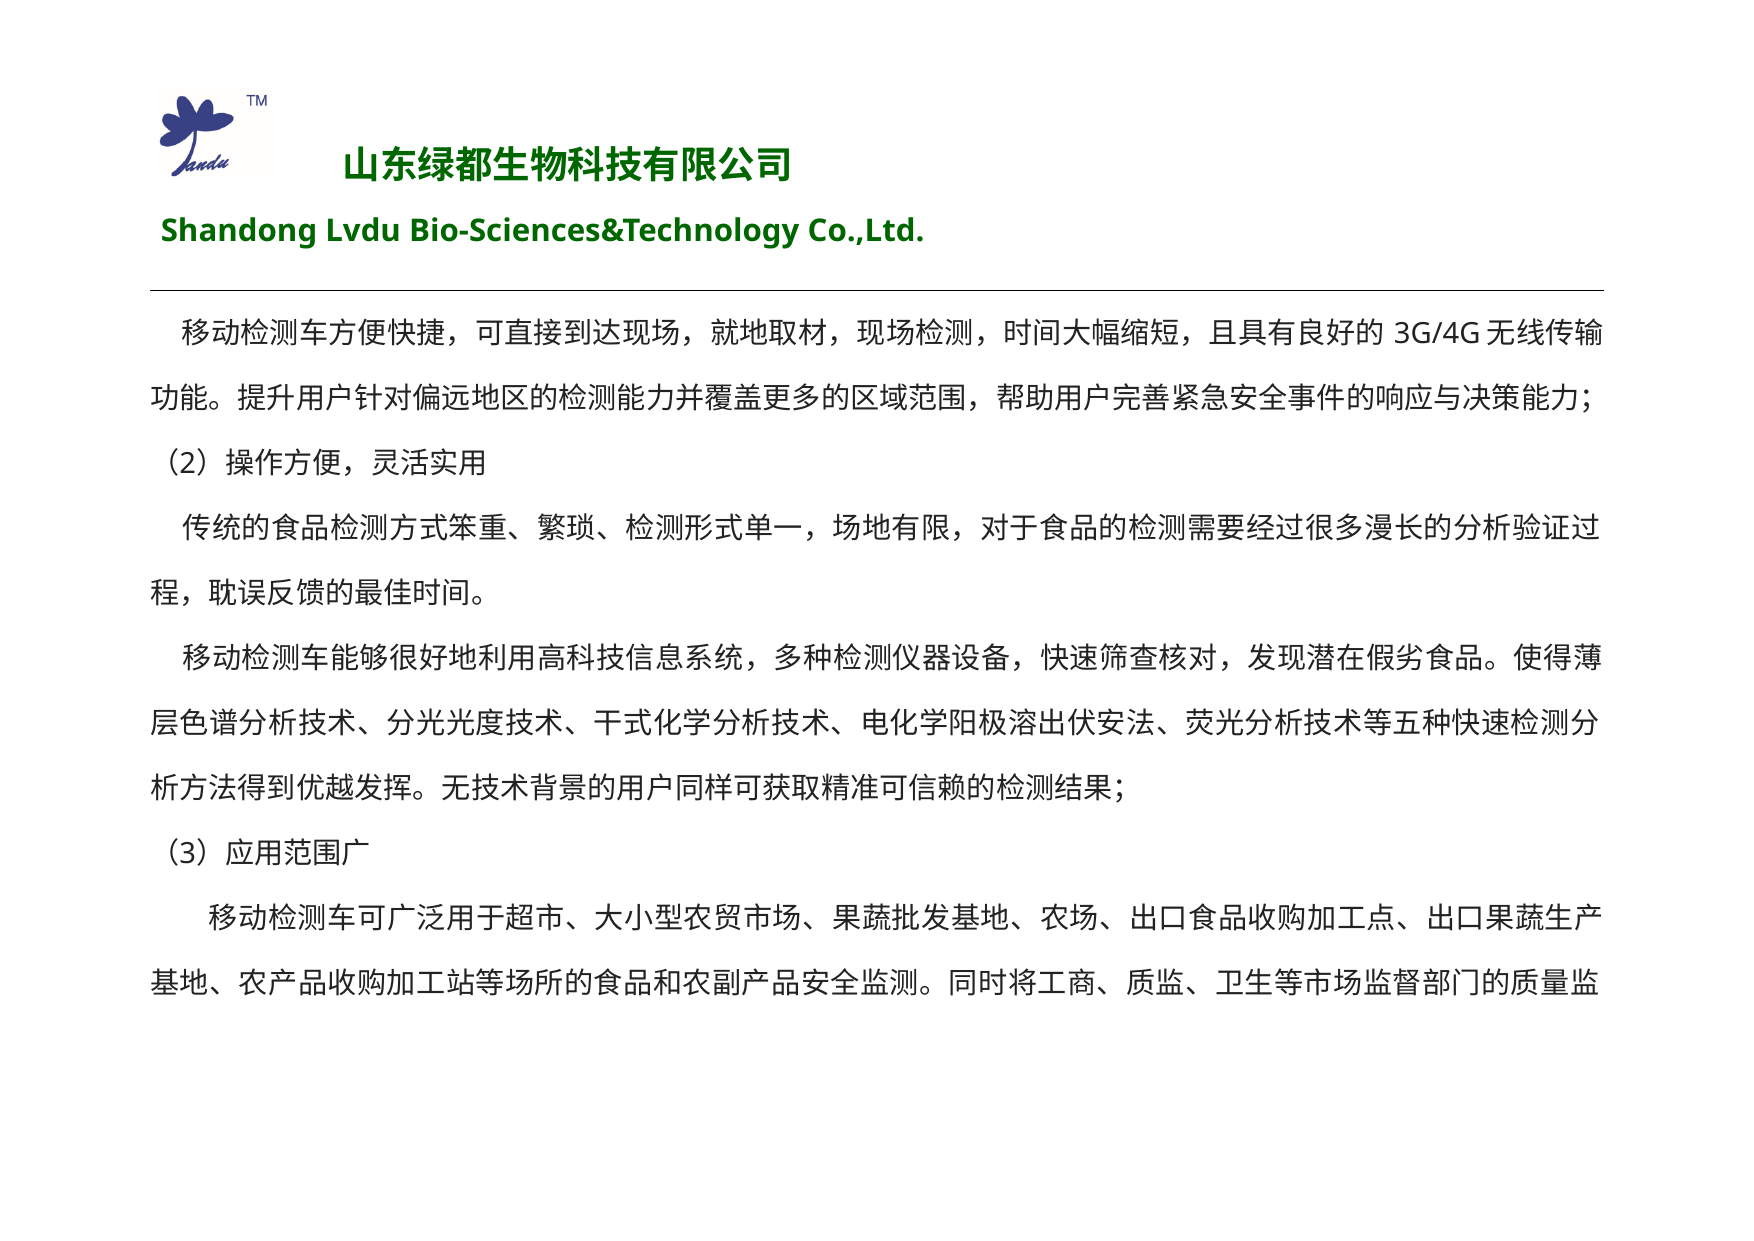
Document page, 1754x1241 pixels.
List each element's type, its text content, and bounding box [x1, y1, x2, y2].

text （2）操作方便，灵活实用 [150, 428, 1604, 493]
text 移动检测车方便快捷，可直接到达现场，就地取材，现场检测，时间大幅缩短，且具有良好的3G/4G无线传输功能。提升用户针对偏远地区的检测能力并覆盖更多的区域范围，帮助用户完善紧急安全事件的响应与决策能力； [150, 298, 1604, 428]
text 传统的食品检测方式笨重、繁琐、检测形式单一，场地有限，对于食品的检测需要经过很多漫长的分析验证过程，耽误反馈的最佳时间。 [150, 493, 1604, 623]
text 移动检测车可广泛用于超市、大小型农贸市场、果蔬批发基地、农场、出口食品收购加工点、出口果蔬生产基地、农产品收购加工站等场所的食品和农副产品安全监测。同时将工商、质监、卫生等市场监督部门的质量监管职能有机的集于一体，为政府实施放心工程提供强有力的技术支撑。 [150, 883, 1604, 1013]
text 移动检测车能够很好地利用高科技信息系统，多种检测仪器设备，快速筛查核对，发现潜在假劣食品。使得薄层色谱分析技术、分光光度技术、干式化学分析技术、电化学阳极溶出伏安法、荧光分析技术等五种快速检测分析方法得到优越发挥。无技术背景的用户同样可获取精准可信赖的检测结果； [150, 623, 1604, 818]
picture [150, 88, 275, 179]
text （3）应用范围广 [150, 818, 1604, 883]
